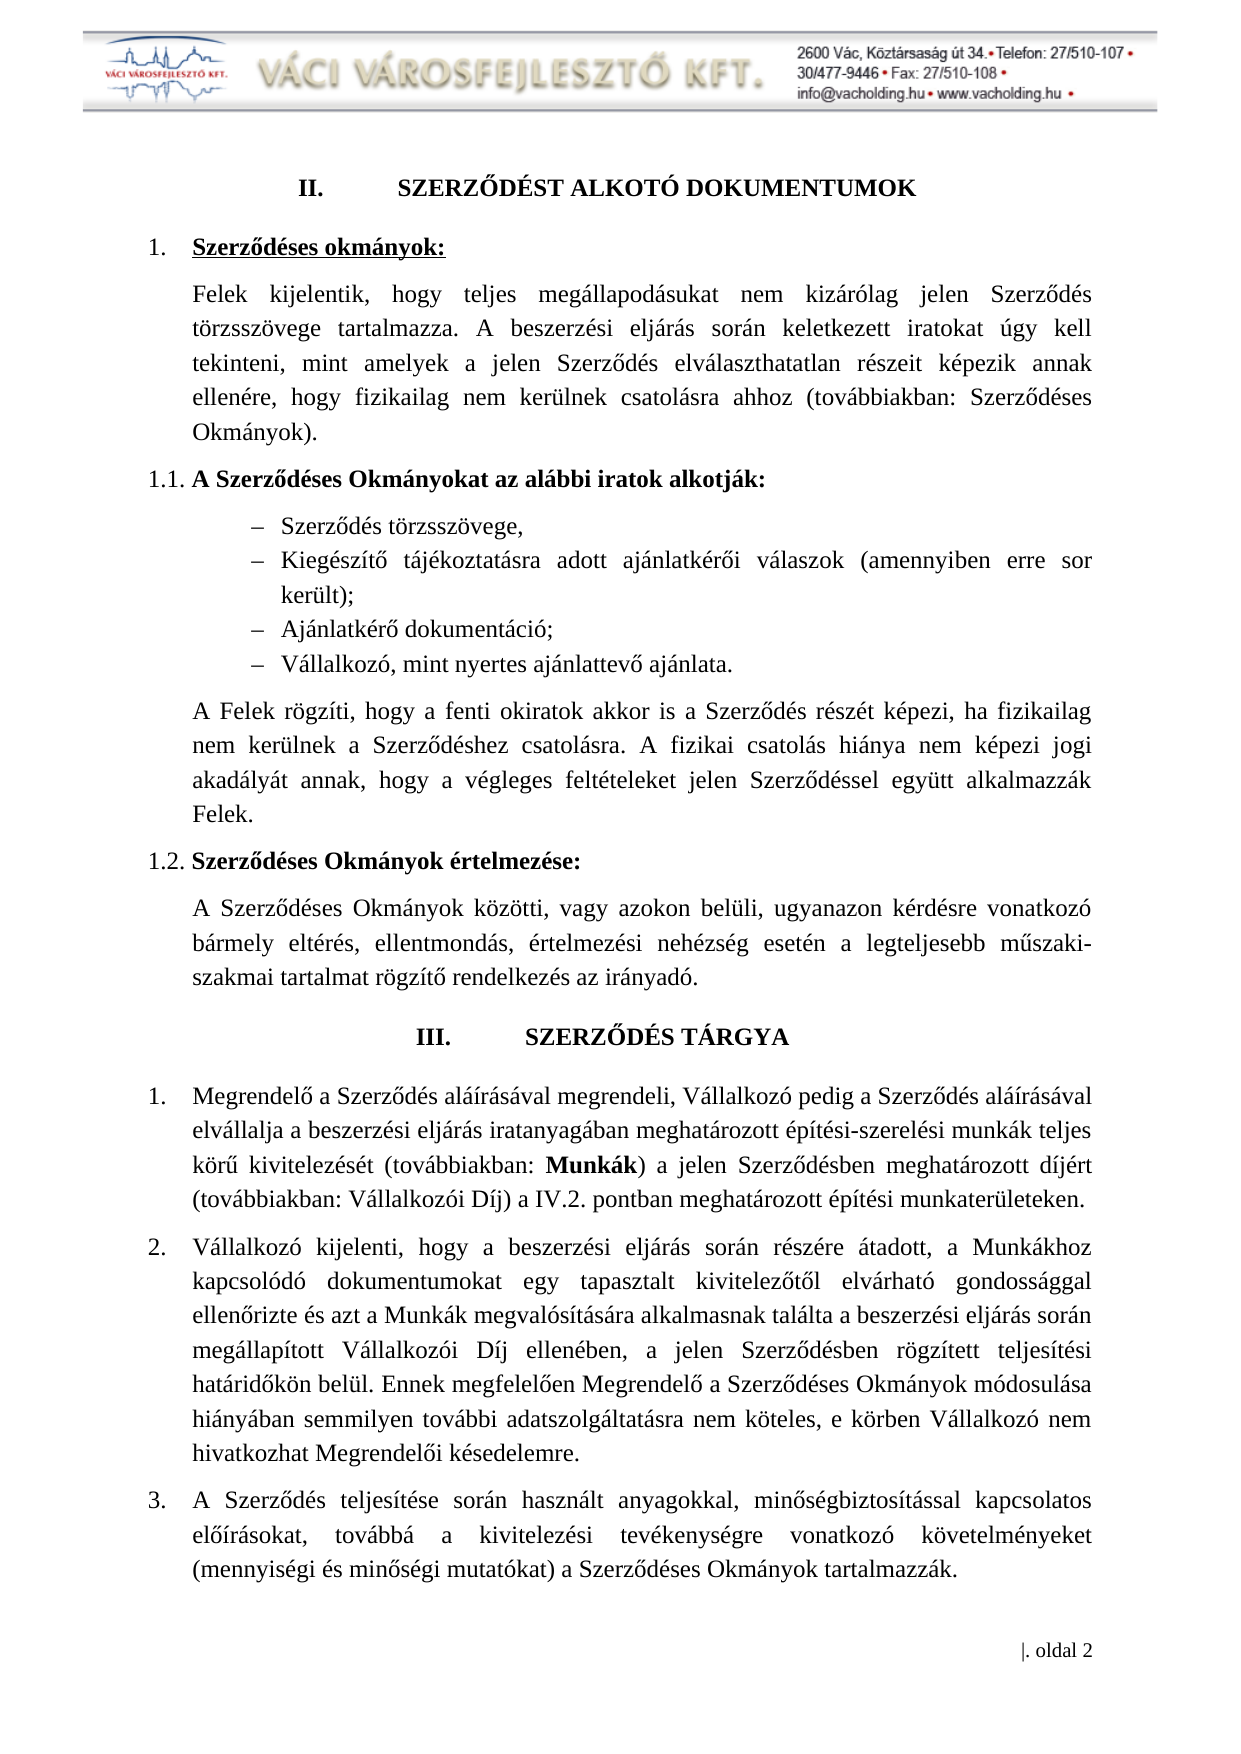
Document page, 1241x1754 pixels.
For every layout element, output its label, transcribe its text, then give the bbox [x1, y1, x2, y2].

list A Szerződéses Okmányokat az alábbi iratok alkotják: [148, 464, 1093, 493]
list Vállalkozó, mint nyertes ajánlattevő ajánlata. [251, 649, 1093, 678]
list Szerződés törzsszövege, [251, 511, 1093, 540]
list SZERZŐDÉS TÁRGYA [148, 1022, 1093, 1050]
list Szerződéses okmányok: [148, 232, 1093, 261]
picture [82, 30, 1158, 113]
list Ajánlatkérő dokumentáció; [251, 614, 1093, 643]
list Vállalkozó kijelenti, hogy a beszerzési eljárás során részére átadott, a Munkákhoz kapcsolódó dokumentumokat egy tapasztalt kivitelezőtől elvárható gondossággal ellenőrizte és azt a Munkák megvalósítására alkalmasnak találta a beszerzési eljárás során megállapított Vállalkozói Díj ellenében, a jelen Szerződésben rögzített teljesítési határidőkön belül. Ennek megfelelően Megrendelő a Szerződéses Okmányok módosulása hiányában semmilyen további adatszolgáltatásra nem köteles, e körben Vállalkozó nem hivatkozhat Megrendelői késedelemre. [148, 1232, 1093, 1467]
text A Szerződéses Okmányok közötti, vagy azokon belüli, ugyanazon kérdésre vonatkozó bármely eltérés, ellentmondás, értelmezési nehézség esetén a legteljesebb műszaki-szakmai tartalmat rögzítő rendelkezés az irányadó. [192, 893, 1093, 991]
list Megrendelő a Szerződés aláírásával megrendeli, Vállalkozó pedig a Szerződés aláírásával elvállalja a beszerzési eljárás iratanyagában meghatározott építési-szerelési munkák teljes körű kivitelezését (továbbiakban: Munkák) a jelen Szerződésben meghatározott díjért (továbbiakban: Vállalkozói Díj) a IV.2. pontban meghatározott építési munkaterületeken. [148, 1081, 1093, 1213]
text A Felek rögzíti, hogy a fenti okiratok akkor is a Szerződés részét képezi, ha fizikailag nem kerülnek a Szerződéshez csatolásra. A fizikai csatolás hiánya nem képezi jogi akadályát annak, hogy a végleges feltételeket jelen Szerződéssel együtt alkalmazzák Felek. [192, 696, 1093, 828]
list A Szerződés teljesítése során használt anyagokkal, minőségbiztosítással kapcsolatos előírásokat, továbbá a kivitelezési tevékenységre vonatkozó követelményeket (mennyiségi és minőségi mutatókat) a Szerződéses Okmányok tartalmazzák. [148, 1485, 1093, 1583]
list SZERZŐDÉST ALKOTÓ DOKUMENTUMOK [148, 173, 1093, 201]
list Kiegészítő tájékoztatásra adott ajánlatkérői válaszok (amennyiben erre sor került); [251, 545, 1093, 609]
text Felek kijelentik, hogy teljes megállapodásukat nem kizárólag jelen Szerződés törzsszövege tartalmazza. A beszerzési eljárás során keletkezett iratokat úgy kell tekinteni, mint amelyek a jelen Szerződés elválaszthatatlan részeit képezik annak ellenére, hogy fizikailag nem kerülnek csatolásra ahhoz (továbbiakban: Szerződéses Okmányok). [192, 279, 1093, 446]
list Szerződéses Okmányok értelmezése: [148, 846, 1093, 875]
